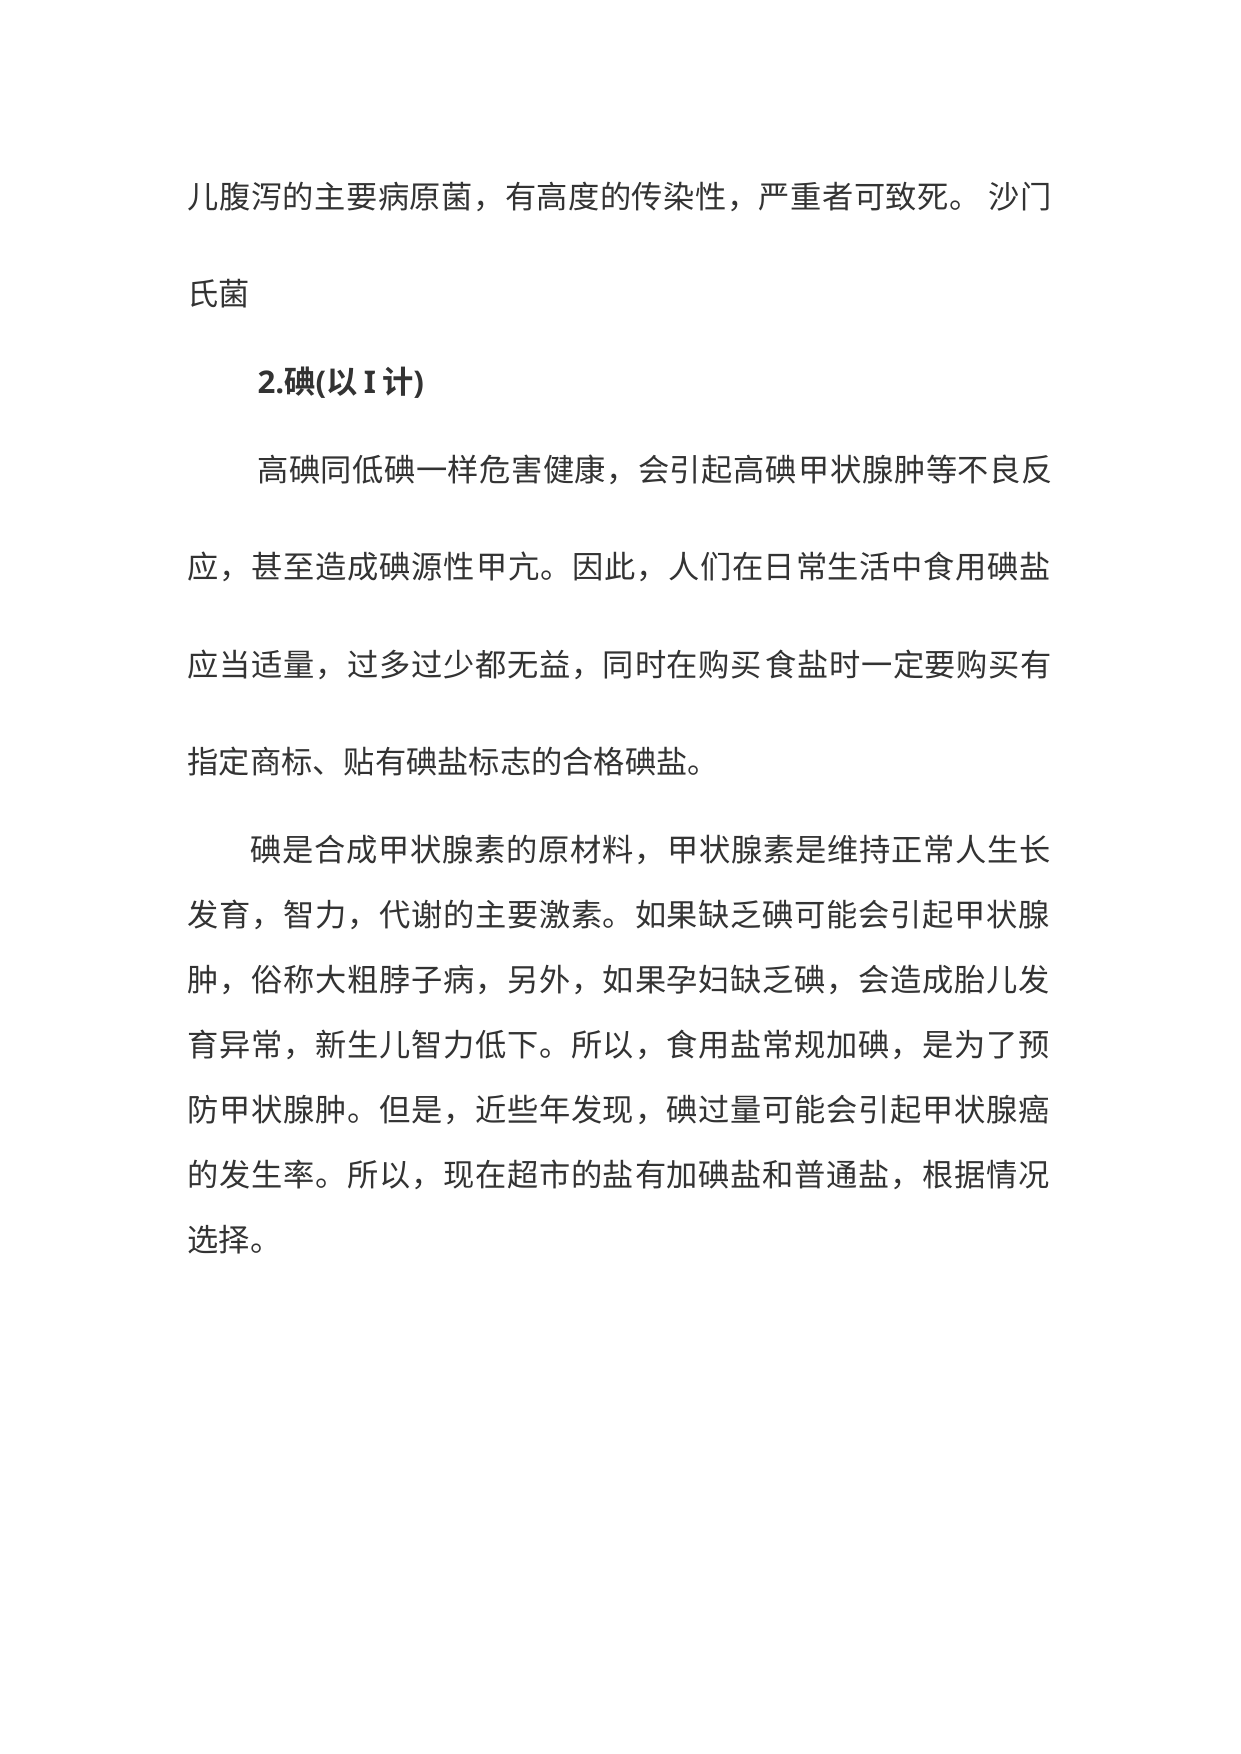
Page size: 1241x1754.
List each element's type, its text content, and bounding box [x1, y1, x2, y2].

text 高碘同低碘一样危害健康，会引起高碘甲状腺肿等不良反应，甚至造成碘源性甲亢。因此，人们在日常生活中食用碘盐应当适量，过多过少都无益，同时在购买食盐时一定要购买有指定商标、贴有碘盐标志的合格碘盐。 [187, 435, 1053, 792]
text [187, 162, 1053, 324]
text 碘是合成甲状腺素的原材料，甲状腺素是维持正常人生长，发育，智力，代谢的主要激素。如果缺乏碘可能会引起甲状腺肿，俗称大粗脖子病，另外，如果孕妇缺乏碘，会造成胎儿发育异常，新生儿智力低下。所以，食用盐常规加碘，是为了预防甲状腺肿。但是，近些年发现，碘过量可能会引起甲状腺癌的发生率。所以，现在超市的盐有加碘盐和普通盐，根据情况选择。 [187, 815, 1053, 1270]
text 2.碘(以I计) [187, 347, 1053, 412]
